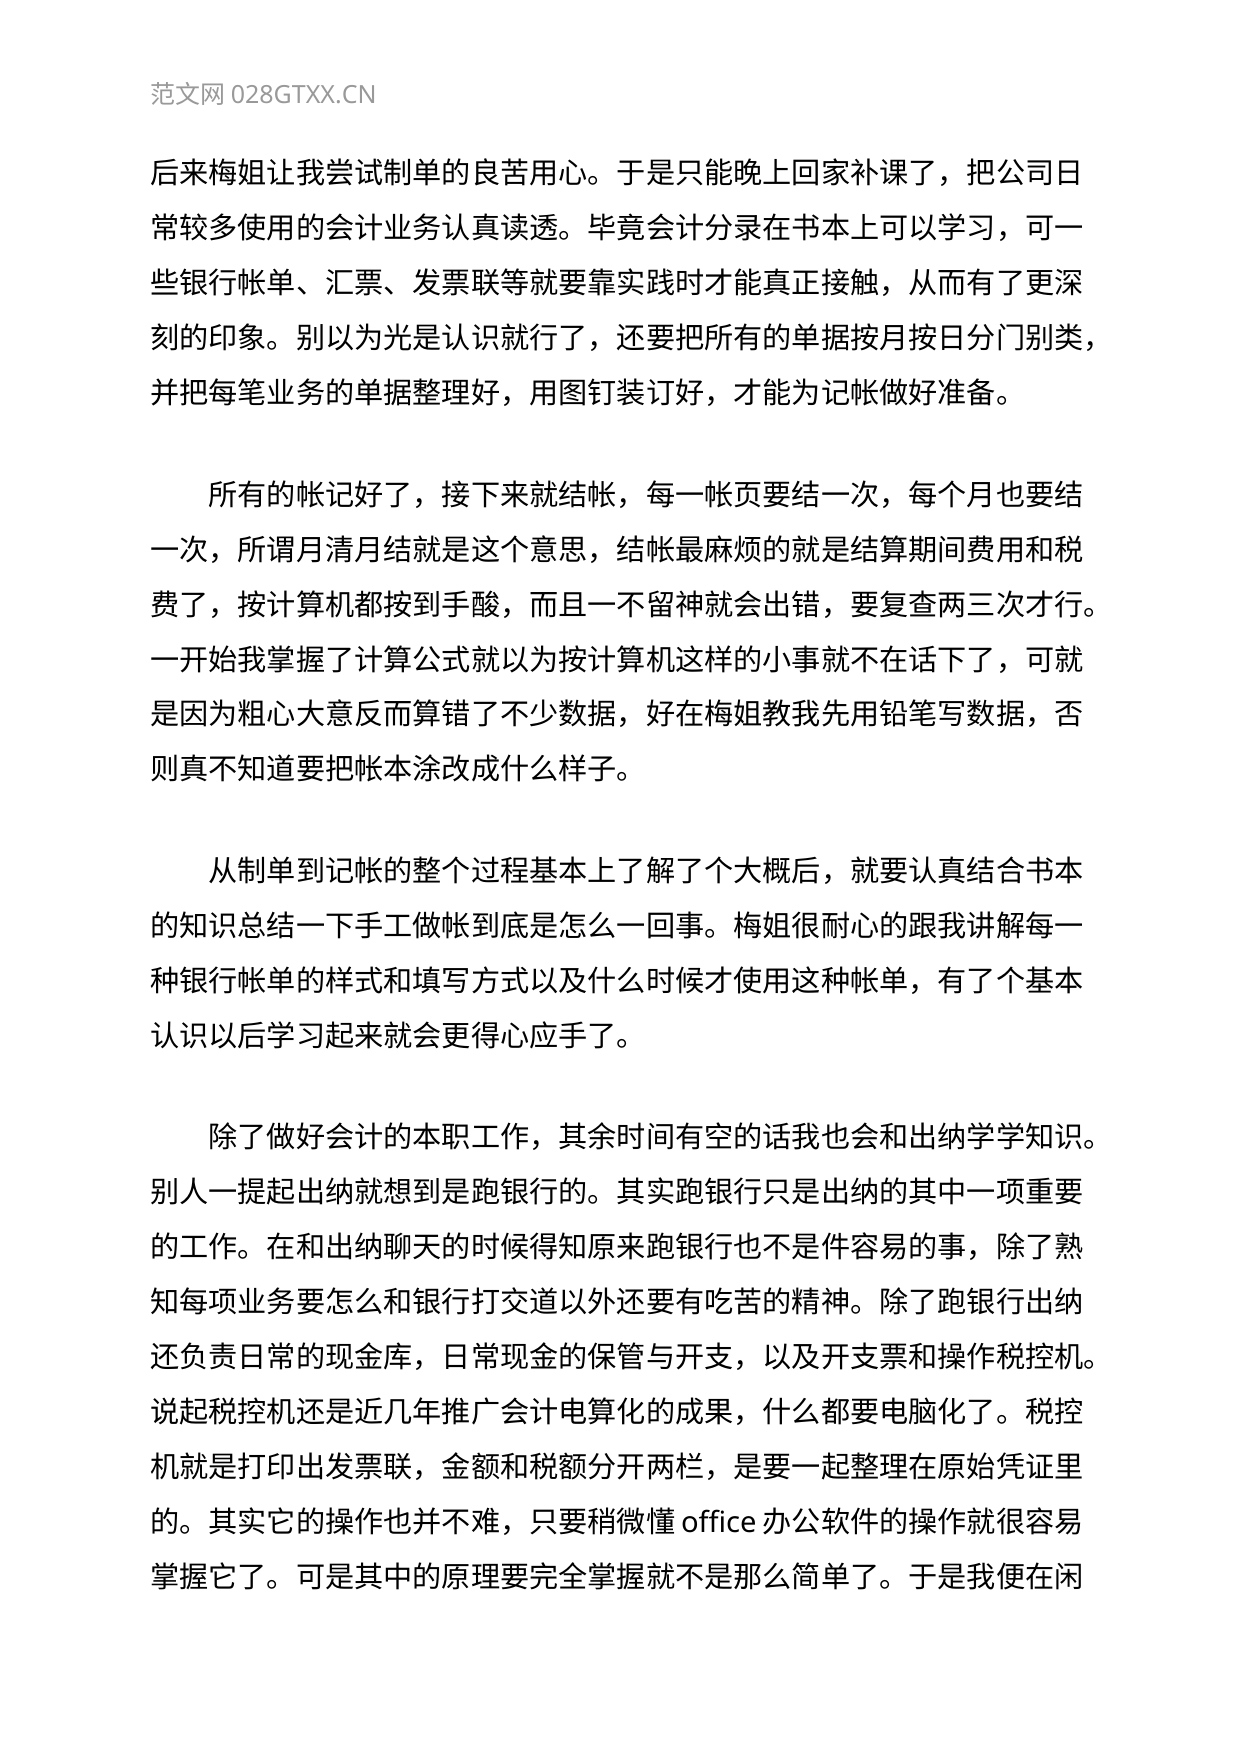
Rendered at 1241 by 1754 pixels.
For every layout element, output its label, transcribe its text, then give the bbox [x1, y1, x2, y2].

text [150, 1114, 1090, 1596]
text 所有的帐记好了，接下来就结帐，每一帐页要结一次，每个月也要结一次，所谓月清月结就是这个意思，结帐最麻烦的就是结算期间费用和税费了，按计算机都按到手酸，而且一不留神就会出错，要复查两三次才行。一开始我掌握了计算公式就以为按计算机这样的小事就不在话下了，可就是因为粗心大意反而算错了不少数据，好在梅姐教我先用铅笔写数据，否则真不知道要把帐本涂改成什么样子。 [150, 471, 1090, 788]
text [150, 150, 1090, 412]
text 从制单到记帐的整个过程基本上了解了个大概后，就要认真结合书本的知识总结一下手工做帐到底是怎么一回事。梅姐很耐心的跟我讲解每一种银行帐单的样式和填写方式以及什么时候才使用这种帐单，有了个基本认识以后学习起来就会更得心应手了。 [150, 848, 1090, 1054]
